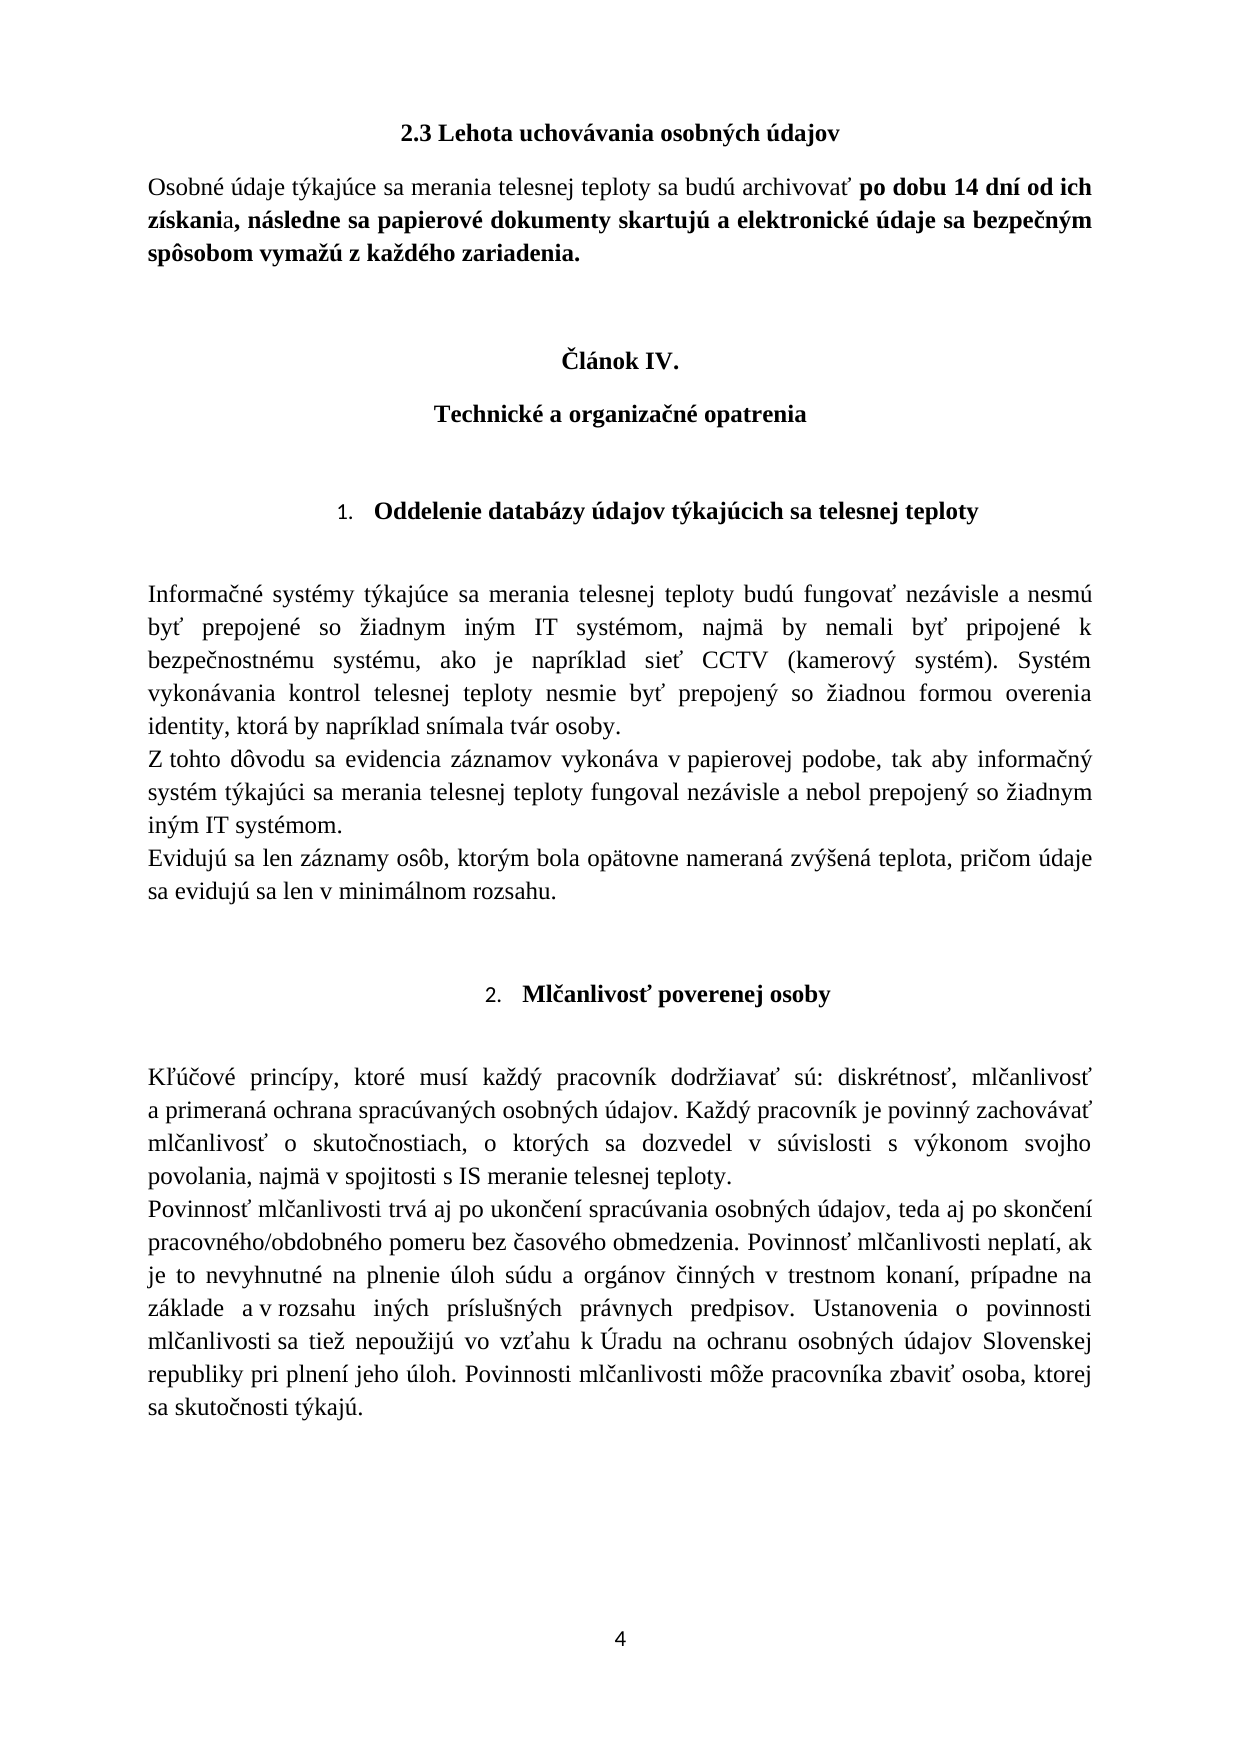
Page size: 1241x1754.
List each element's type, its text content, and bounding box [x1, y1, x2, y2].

text 2.3 Lehota uchovávania osobných údajov [148, 118, 1092, 147]
text Povinnosť mlčanlivosti trvá aj po ukončení spracúvania osobných údajov, teda aj po skončení pracovného/obdobného pomeru bez časového obmedzenia. Povinnosť mlčanlivosti neplatí, ak je to nevyhnutné na plnenie úloh súdu a orgánov činných v trestnom konaní, prípadne na základe a v rozsahu iných príslušných právnych predpisov. Ustanovenia o povinnosti mlčanlivosti sa tiež nepoužijú vo vzťahu k Úradu na ochranu osobných údajov Slovenskej republiky pri plnení jeho úloh. Povinnosti mlčanlivosti môže pracovníka zbaviť osoba, ktorej sa skutočnosti týkajú. [148, 1194, 1092, 1421]
text Informačné systémy týkajúce sa merania telesnej teploty budú fungovať nezávisle a nesmú byť prepojené so žiadnym iným IT systémom, najmä by nemali byť pripojené k bezpečnostnému systému, ako je napríklad sieť CCTV (kamerový systém). Systém vykonávania kontrol telesnej teploty nesmie byť prepojený so žiadnou formou overenia identity, ktorá by napríklad snímala tvár osoby. [148, 579, 1092, 740]
text Z tohto dôvodu sa evidencia záznamov vykonáva v papierovej podobe, tak aby informačný systém týkajúci sa merania telesnej teploty fungoval nezávisle a nebol prepojený so žiadnym iným IT systémom. [148, 744, 1092, 839]
subtitle Mlčanlivosť poverenej osoby [223, 979, 1092, 1008]
subtitle Oddelenie databázy údajov týkajúcich sa telesnej teploty [223, 496, 1092, 525]
subtitle Technické a organizačné opatrenia [148, 399, 1092, 428]
text Kľúčové princípy, ktoré musí každý pracovník dodržiavať sú: diskrétnosť, mlčanlivosť a primeraná ochrana spracúvaných osobných údajov. Každý pracovník je povinný zachovávať mlčanlivosť o skutočnostiach, o ktorých sa dozvedel v súvislosti s výkonom svojho povolania, najmä v spojitosti s IS meranie telesnej teploty. [148, 1157, 1092, 1190]
text Kľúčové princípy, ktoré musí každý pracovník dodržiavať sú: diskrétnosť, mlčanlivosť a primeraná ochrana spracúvaných osobných údajov. Každý pracovník je povinný zachovávať mlčanlivosť o skutočnostiach, o ktorých sa dozvedel v súvislosti s výkonom svojho povolania, najmä v spojitosti s IS meranie telesnej teploty. [148, 1062, 1092, 1128]
text Osobné údaje týkajúce sa merania telesnej teploty sa budú archivovať po dobu 14 dní od ich získania, následne sa papierové dokumenty skartujú a elektronické údaje sa bezpečným spôsobom vymažú z každého zariadenia. [148, 172, 1092, 267]
text Článok IV. [148, 346, 1092, 374]
text Evidujú sa len záznamy osôb, ktorým bola opätovne nameraná zvýšená teplota, pričom údaje sa evidujú sa len v minimálnom rozsahu. [148, 843, 1092, 905]
